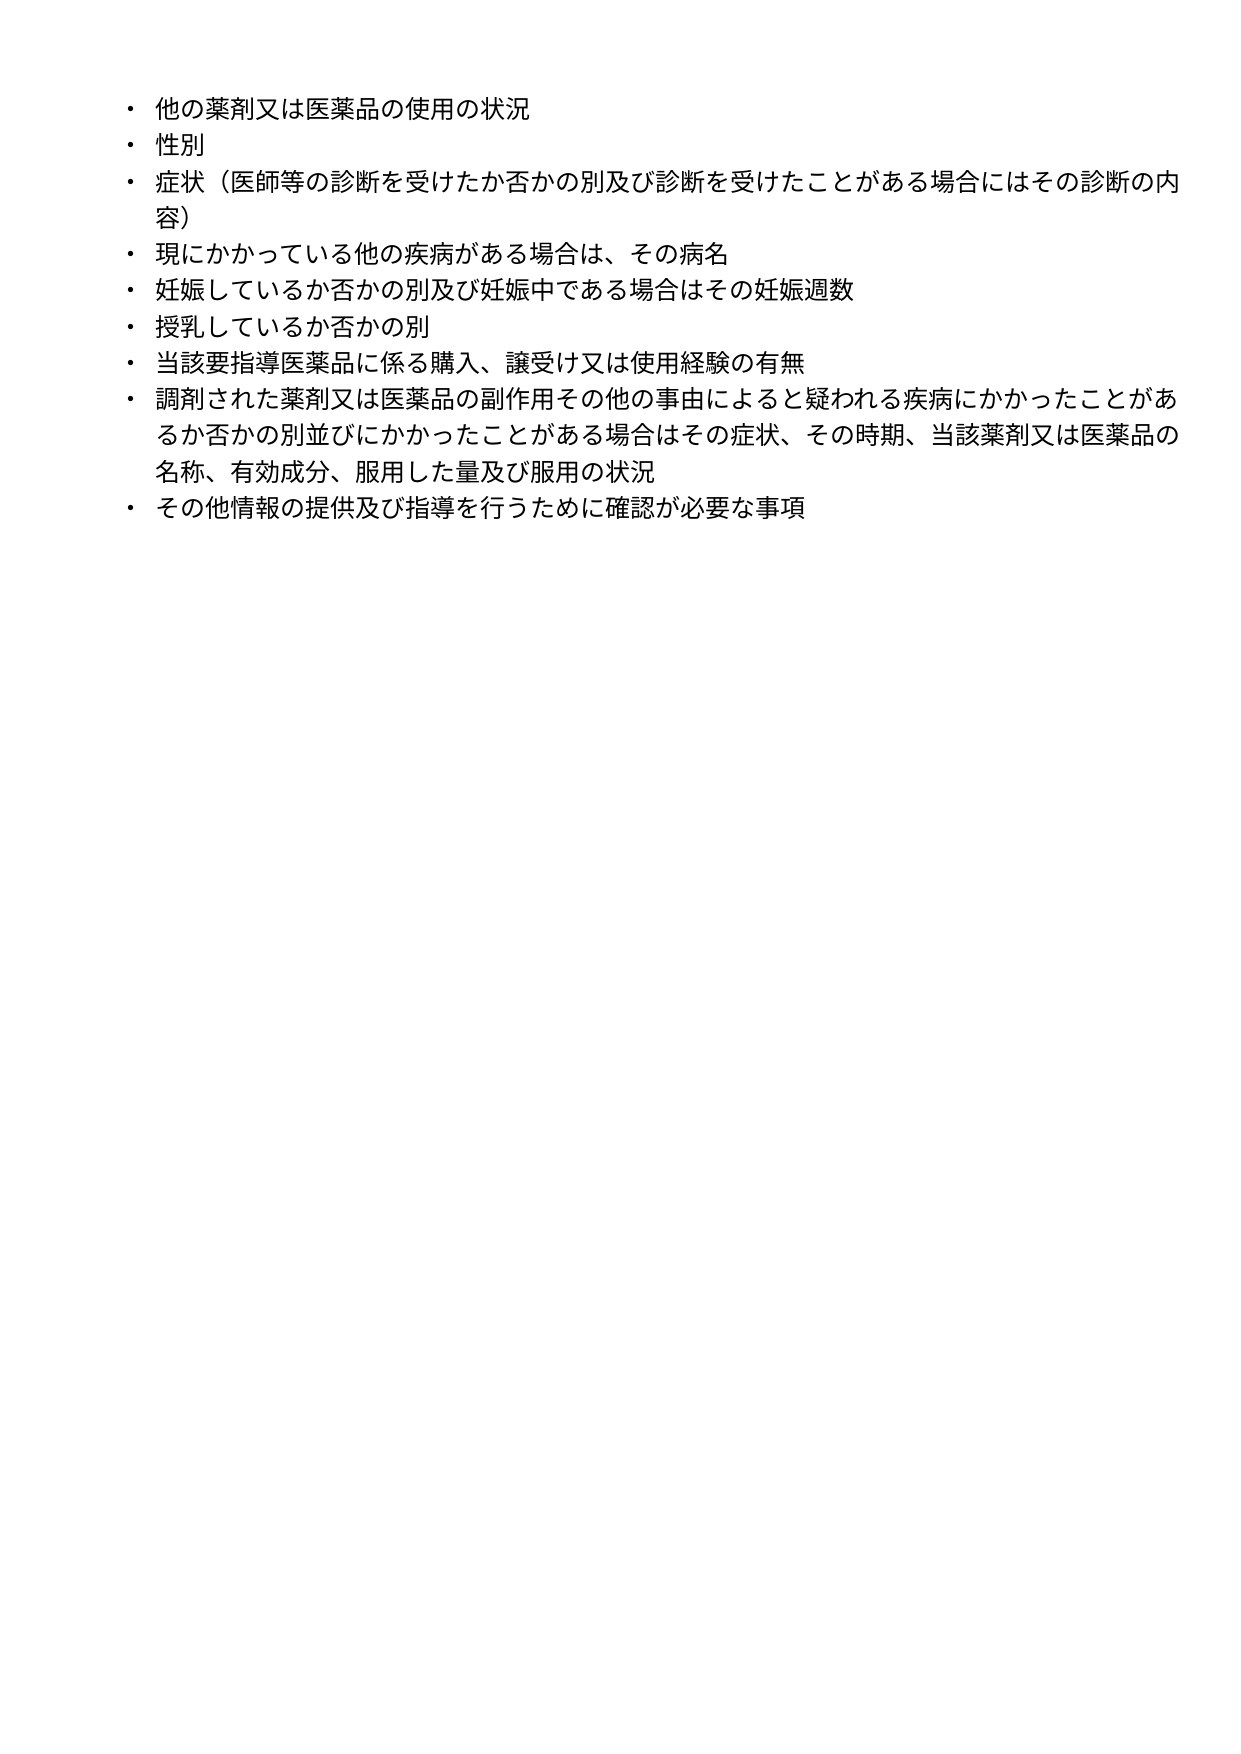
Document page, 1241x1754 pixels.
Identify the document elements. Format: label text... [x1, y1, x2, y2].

list 授乳しているか否かの別 [118, 307, 1181, 343]
list 症状（医師等の診断を受けたか否かの別及び診断を受けたことがある場合にはその診断の内容） [118, 162, 1181, 234]
list 妊娠しているか否かの別及び妊娠中である場合はその妊娠週数 [118, 271, 1181, 307]
list 他の薬剤又は医薬品の使用の状況 [118, 89, 1181, 126]
list 調剤された薬剤又は医薬品の副作用その他の事由によると疑われる疾病にかかったことがあるか否かの別並びにかかったことがある場合はその症状、その時期、当該薬剤又は医薬品の名称、有効成分、服用した量及び服用の状況 [118, 379, 1181, 488]
list 現にかかっている他の疾病がある場合は、その病名 [118, 234, 1181, 271]
list 当該要指導医薬品に係る購入、譲受け又は使用経験の有無 [118, 343, 1181, 379]
list 性別 [118, 126, 1181, 162]
list その他情報の提供及び指導を行うために確認が必要な事項 [118, 488, 1181, 524]
